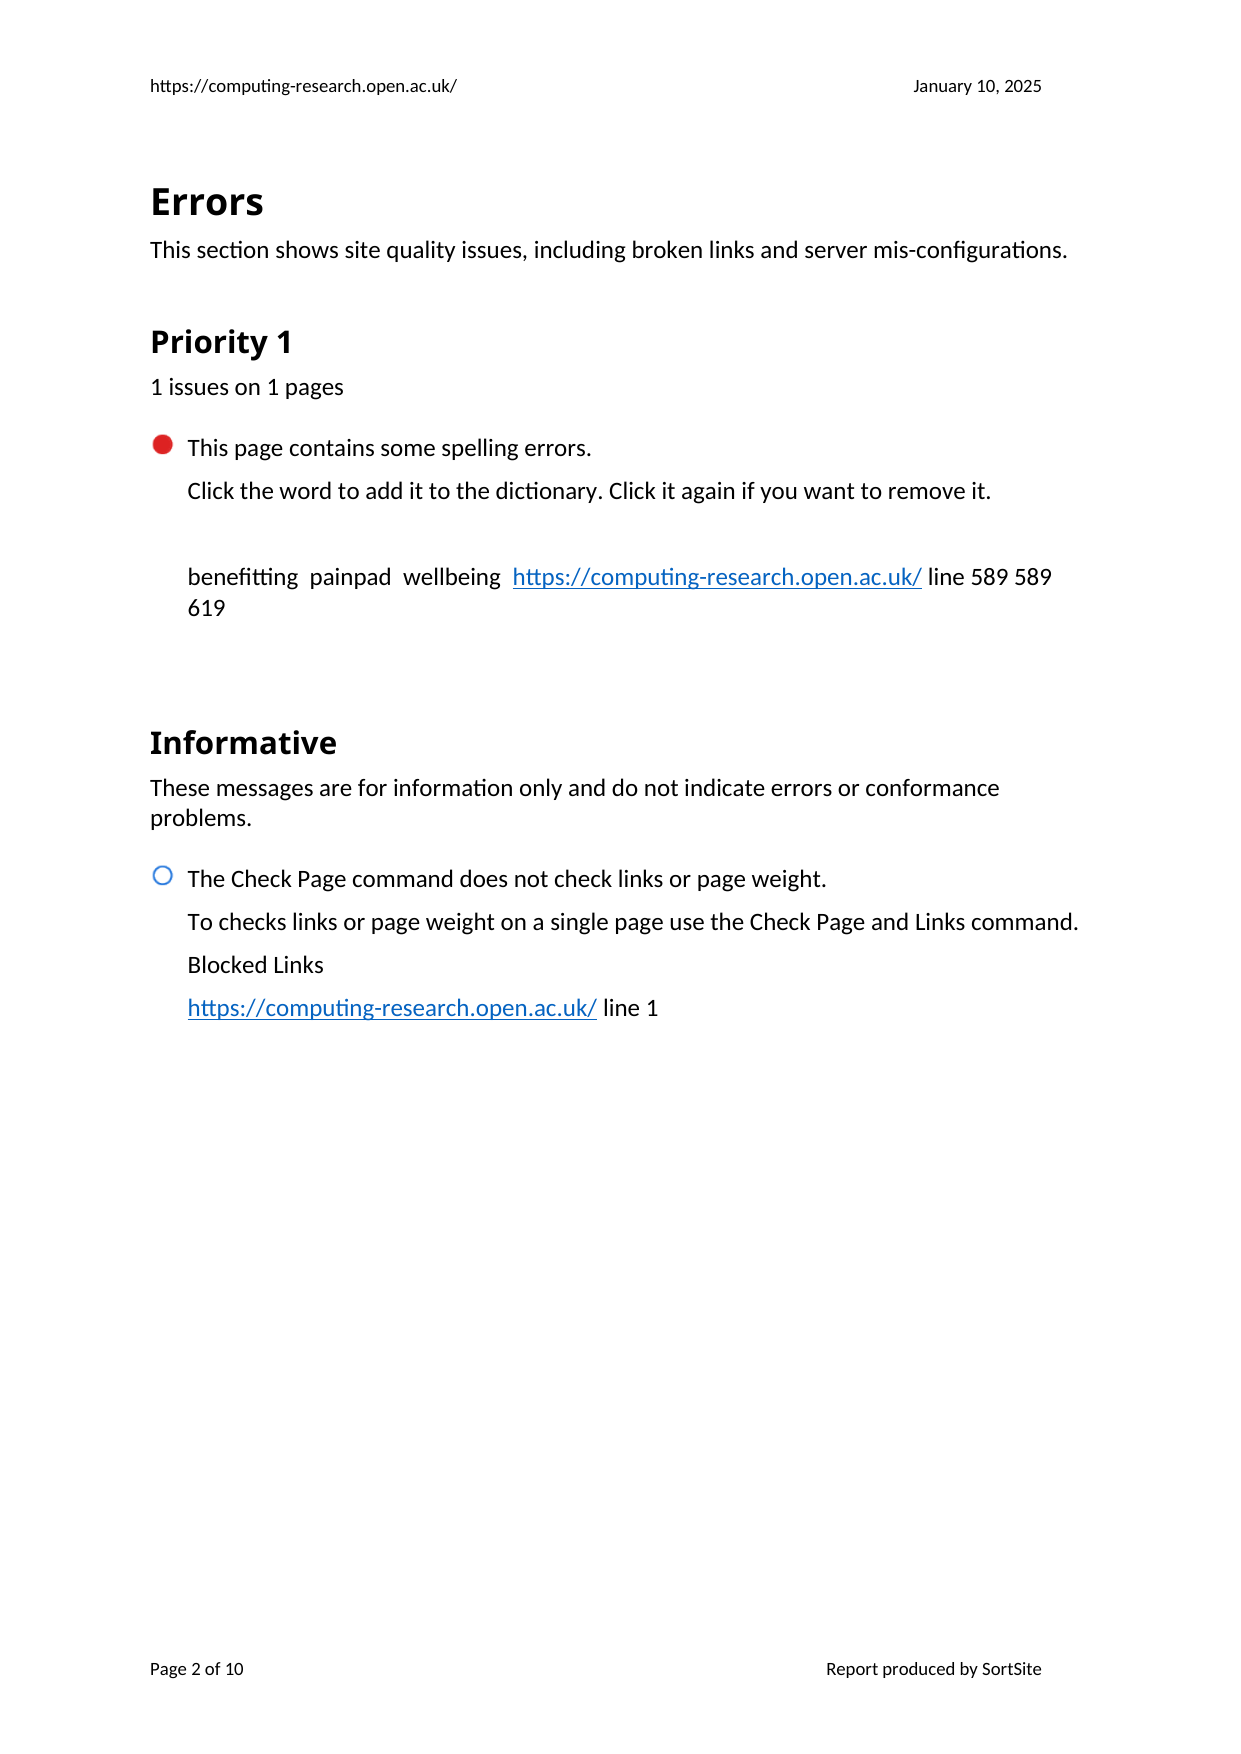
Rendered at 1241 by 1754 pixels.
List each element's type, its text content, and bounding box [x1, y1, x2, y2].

text The Check Page command does not check links or page weight. [150, 863, 1090, 894]
subtitle Errors [150, 175, 1090, 226]
picture [150, 863, 174, 888]
text benefitting painpad wellbeing https://computing-research.open.ac.uk/ line 589 589 619 [187, 561, 1090, 622]
subtitle Priority 1 [150, 320, 1090, 363]
text https://computing-research.open.ac.uk/ line 1 [187, 993, 1090, 1023]
text To checks links or page weight on a single page use the Check Page and Links command. [187, 907, 1090, 937]
text 1 issues on 1 pages [150, 371, 1090, 432]
text This section shows site quality issues, including broken links and server mis-configurations. [150, 234, 1090, 295]
picture [150, 432, 174, 457]
text Blocked Links [187, 949, 1090, 980]
text These messages are for information only and do not indicate errors or conformance problems. [150, 772, 1090, 863]
subtitle Informative [150, 721, 1090, 764]
text Click the word to add it to the dictionary. Click it again if you want to remove it. [187, 475, 1090, 506]
text This page contains some spelling errors. [150, 432, 1090, 463]
